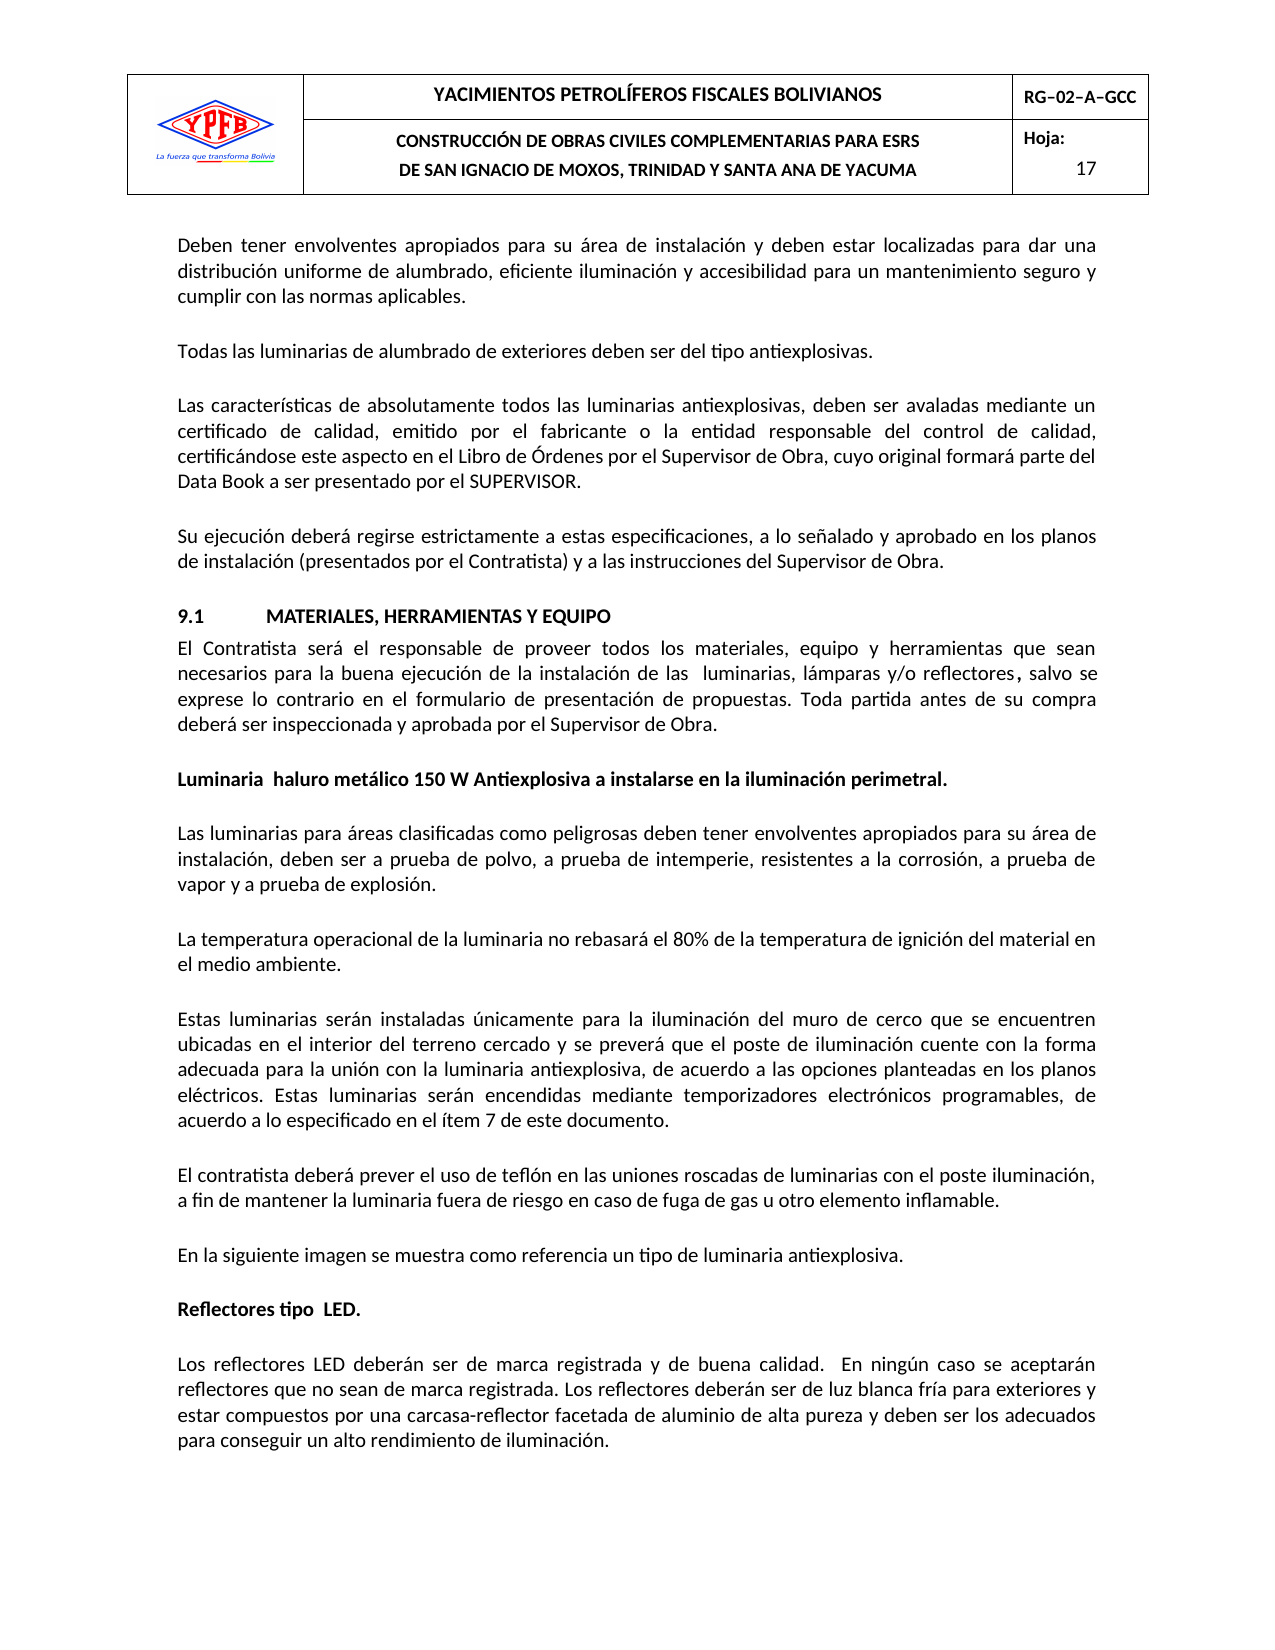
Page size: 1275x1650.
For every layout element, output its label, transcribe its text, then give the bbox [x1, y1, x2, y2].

text Su ejecución deberá regirse estrictamente a estas especificaciones, a lo señalado y aprobado en los planos de instalación (presentados por el Contratista) y a las instrucciones del Supervisor de Obra. [177, 523, 1098, 574]
text Las luminarias para áreas clasificadas como peligrosas deben tener envolventes apropiados para su área de instalación, deben ser a prueba de polvo, a prueba de intemperie, resistentes a la corrosión, a prueba de vapor y a prueba de explosión. [177, 820, 1098, 897]
text El contratista deberá prever el uso de teflón en las uniones roscadas de luminarias con el poste iluminación, a fin de mantener la luminaria fuera de riesgo en caso de fuga de gas u otro elemento inflamable. [177, 1162, 1098, 1213]
picture [154, 96, 276, 166]
text Luminaria haluro metálico 150 W Antiexplosiva a instalarse en la iluminación perimetral. [177, 766, 1098, 791]
text Las características de absolutamente todos las luminarias antiexplosivas, deben ser avaladas mediante un certificado de calidad, emitido por el fabricante o la entidad responsable del control de calidad, certificándose este aspecto en el Libro de Órdenes por el Supervisor de Obra, cuyo original formará parte del Data Book a ser presentado por el SUPERVISOR. [177, 392, 1098, 494]
text En la siguiente imagen se muestra como referencia un tipo de luminaria antiexplosiva. [177, 1242, 1098, 1267]
text Los reflectores LED deberán ser de marca registrada y de buena calidad. En ningún caso se aceptarán reflectores que no sean de marca registrada. Los reflectores deberán ser de luz blanca fría para exteriores y estar compuestos por una carcasa-reflector facetada de aluminio de alta pureza y deben ser los adecuados para conseguir un alto rendimiento de iluminación. [177, 1351, 1098, 1453]
subtitle MATERIALES, HERRAMIENTAS Y EQUIPO [177, 603, 1098, 629]
text Deben tener envolventes apropiados para su área de instalación y deben estar localizadas para dar una distribución uniforme de alumbrado, eficiente iluminación y accesibilidad para un mantenimiento seguro y cumplir con las normas aplicables. [177, 232, 1098, 309]
text La temperatura operacional de la luminaria no rebasará el 80% de la temperatura de ignición del material en el medio ambiente. [177, 926, 1098, 977]
text Todas las luminarias de alumbrado de exteriores deben ser del tipo antiexplosivas. [177, 338, 1098, 363]
text Estas luminarias serán instaladas únicamente para la iluminación del muro de cerco que se encuentren ubicadas en el interior del terreno cercado y se preverá que el poste de iluminación cuente con la forma adecuada para la unión con la luminaria antiexplosiva, de acuerdo a las opciones planteadas en los planos eléctricos. Estas luminarias serán encendidas mediante temporizadores electrónicos programables, de acuerdo a lo especificado en el ítem 7 de este documento. [177, 1006, 1098, 1133]
text El Contratista será el responsable de proveer todos los materiales, equipo y herramientas que sean necesarios para la buena ejecución de la instalación de las luminarias, lámparas y/o reflectores, salvo se exprese lo contrario en el formulario de presentación de propuestas. Toda partida antes de su compra deberá ser inspeccionada y aprobada por el Supervisor de Obra. [177, 635, 1098, 737]
text Reflectores tipo LED. [177, 1297, 1098, 1322]
